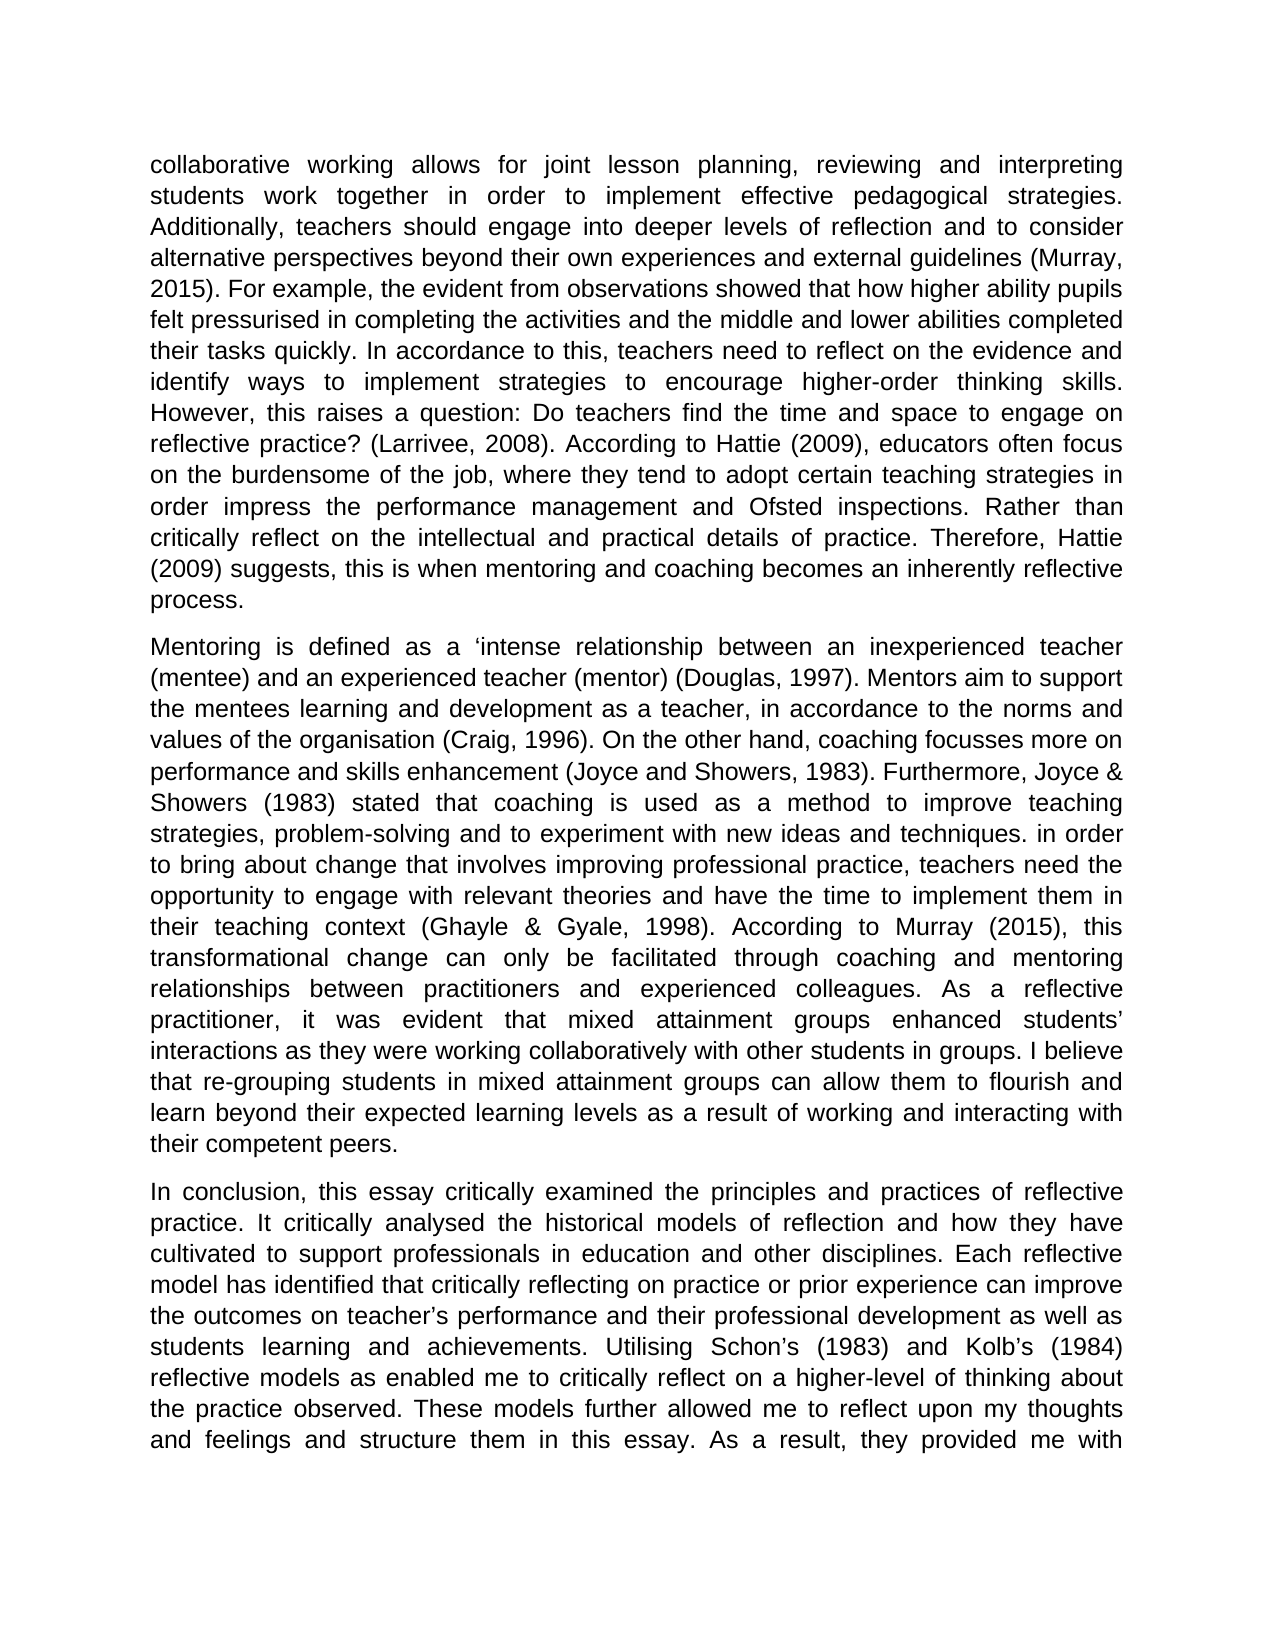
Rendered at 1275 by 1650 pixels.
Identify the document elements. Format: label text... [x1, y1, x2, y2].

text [150, 150, 1125, 613]
text Mentoring is defined as a ‘intense relationship between an inexperienced teacher (mentee) and an experienced teacher (mentor) (Douglas, 1997). Mentors aim to support the mentees learning and development as a teacher, in accordance to the norms and values of the organisation (Craig, 1996). On the other hand, coaching focusses more on performance and skills enhancement (Joyce and Showers, 1983). Furthermore, Joyce & Showers (1983) stated that coaching is used as a method to improve teaching strategies, problem-solving and to experiment with new ideas and techniques. in order to bring about change that involves improving professional practice, teachers need the opportunity to engage with relevant theories and have the time to implement them in their teaching context (Ghayle & Gyale, 1998). According to Murray (2015), this transformational change can only be facilitated through coaching and mentoring relationships between practitioners and experienced colleagues. As a reflective practitioner, it was evident that mixed attainment groups enhanced students’ interactions as they were working collaboratively with other students in groups. I believe that re-grouping students in mixed attainment groups can allow them to flourish and learn beyond their expected learning levels as a result of working and interacting with their competent peers. [150, 632, 1125, 1158]
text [150, 1177, 1125, 1454]
